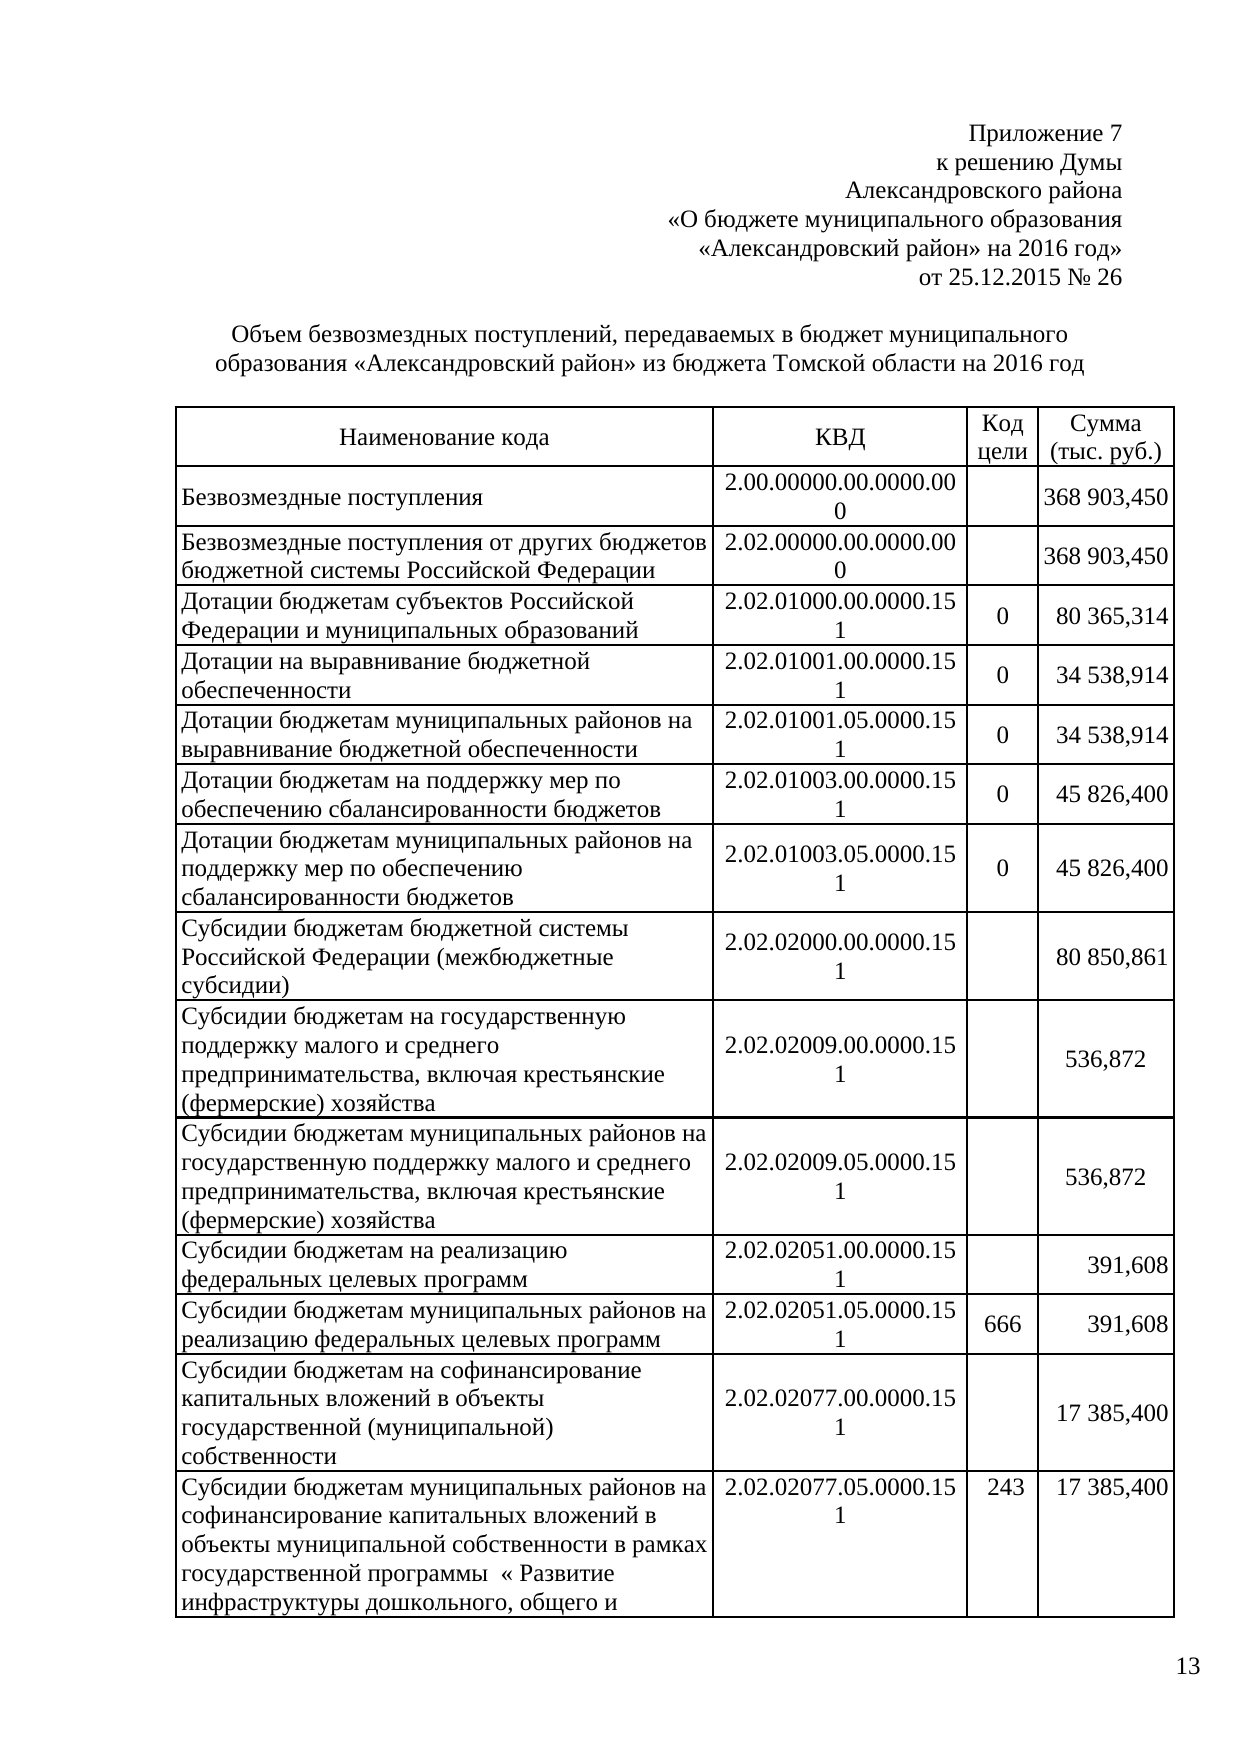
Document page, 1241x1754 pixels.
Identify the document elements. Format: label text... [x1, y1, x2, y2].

table_cell 368 903,450 [1039, 467, 1173, 525]
table_cell 2.00.00000.00.0000.000 [714, 467, 966, 525]
table_cell [968, 527, 1037, 584]
table_cell 80 365,314 [1039, 586, 1173, 644]
table_cell [968, 913, 1037, 999]
table_cell 0 [968, 646, 1037, 703]
text Приложение 7 [177, 118, 1122, 147]
table_cell 0 [968, 706, 1037, 763]
text «О бюджете муниципального образования [221, 204, 1122, 233]
table_cell 2.02.01001.00.0000.151 [714, 646, 966, 703]
table_cell 2.02.02009.05.0000.151 [714, 1119, 966, 1233]
table_header КВД [714, 408, 966, 465]
text от 25.12.2015 № 26 [693, 262, 1122, 291]
table_cell 34 538,914 [1039, 646, 1173, 703]
text Александровского района [177, 176, 1122, 204]
table_cell 2.02.02051.00.0000.151 [714, 1236, 966, 1293]
table_header Сумма (тыс. руб.) [1039, 408, 1173, 465]
table_cell 34 538,914 [1039, 706, 1173, 763]
table_cell Субсидии бюджетам на государственную поддержку малого и среднего предпринимательства, включая крестьянские (фермерские) хозяйства [177, 1001, 712, 1116]
table_cell [968, 1001, 1037, 1116]
table_cell Дотации бюджетам субъектов Российской Федерации и муниципальных образований [177, 586, 712, 644]
table_cell Субсидии бюджетам на реализацию федеральных целевых программ [177, 1236, 712, 1293]
table_cell 391,608 [1039, 1236, 1173, 1293]
text Объем безвозмездных поступлений, передаваемых в бюджет муниципального образования «Александровский район» из бюджета Томской области на 2016 год [177, 319, 1122, 377]
table_header Наименование кода [177, 408, 712, 465]
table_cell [714, 1472, 966, 1616]
table_cell Субсидии бюджетам на софинансирование капитальных вложений в объекты государственной (муниципальной) собственности [177, 1355, 712, 1470]
table_cell 2.02.01001.05.0000.151 [714, 706, 966, 763]
table_cell 243 [968, 1472, 1037, 1616]
table_cell 666 [968, 1295, 1037, 1353]
table_cell 17 385,400 [1039, 1355, 1173, 1470]
table_cell [968, 1119, 1037, 1233]
table_cell 17 385,400 [1039, 1472, 1173, 1616]
table_cell Субсидии бюджетам муниципальных районов на реализацию федеральных целевых программ [177, 1295, 712, 1353]
table_cell 368 903,450 [1039, 527, 1173, 584]
table_cell Дотации бюджетам муниципальных районов на поддержку мер по обеспечению сбалансированности бюджетов [177, 825, 712, 911]
table_cell 2.02.02051.05.0000.151 [714, 1295, 966, 1353]
table_cell [968, 1236, 1037, 1293]
table_cell Дотации на выравнивание бюджетной обеспеченности [177, 646, 712, 703]
table_cell 536,872 [1039, 1001, 1173, 1116]
table_cell 2.02.01003.00.0000.151 [714, 765, 966, 823]
table_cell [968, 1355, 1037, 1470]
table_cell 45 826,400 [1039, 825, 1173, 911]
table_cell 2.02.02009.00.0000.151 [714, 1001, 966, 1116]
table_cell Дотации бюджетам муниципальных районов на выравнивание бюджетной обеспеченности [177, 706, 712, 763]
table_cell Субсидии бюджетам бюджетной системы Российской Федерации (межбюджетные субсидии) [177, 913, 712, 999]
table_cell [177, 1472, 712, 1616]
table_cell 391,608 [1039, 1295, 1173, 1353]
table_header Код цели [968, 408, 1037, 465]
table_cell 80 850,861 [1039, 913, 1173, 999]
table_cell Безвозмездные поступления от других бюджетов бюджетной системы Российской Федерации [177, 527, 712, 584]
table_cell 2.02.01000.00.0000.151 [714, 586, 966, 644]
table_cell 0 [968, 586, 1037, 644]
text «Александровский район» на 2016 год» [222, 233, 1122, 262]
table_cell Субсидии бюджетам муниципальных районов на государственную поддержку малого и среднего предпринимательства, включая крестьянские (фермерские) хозяйства [177, 1119, 712, 1233]
table_cell 536,872 [1039, 1119, 1173, 1233]
table_cell 2.02.02000.00.0000.151 [714, 913, 966, 999]
table_cell Безвозмездные поступления [177, 467, 712, 525]
table_cell 45 826,400 [1039, 765, 1173, 823]
table_cell 2.02.00000.00.0000.000 [714, 527, 966, 584]
table_cell 2.02.01003.05.0000.151 [714, 825, 966, 911]
table_cell 0 [968, 825, 1037, 911]
table_cell Дотации бюджетам на поддержку мер по обеспечению сбалансированности бюджетов [177, 765, 712, 823]
table_cell [968, 467, 1037, 525]
text к решению Думы [177, 147, 1122, 176]
table_cell 2.02.02077.00.0000.151 [714, 1355, 966, 1470]
table_cell 0 [968, 765, 1037, 823]
